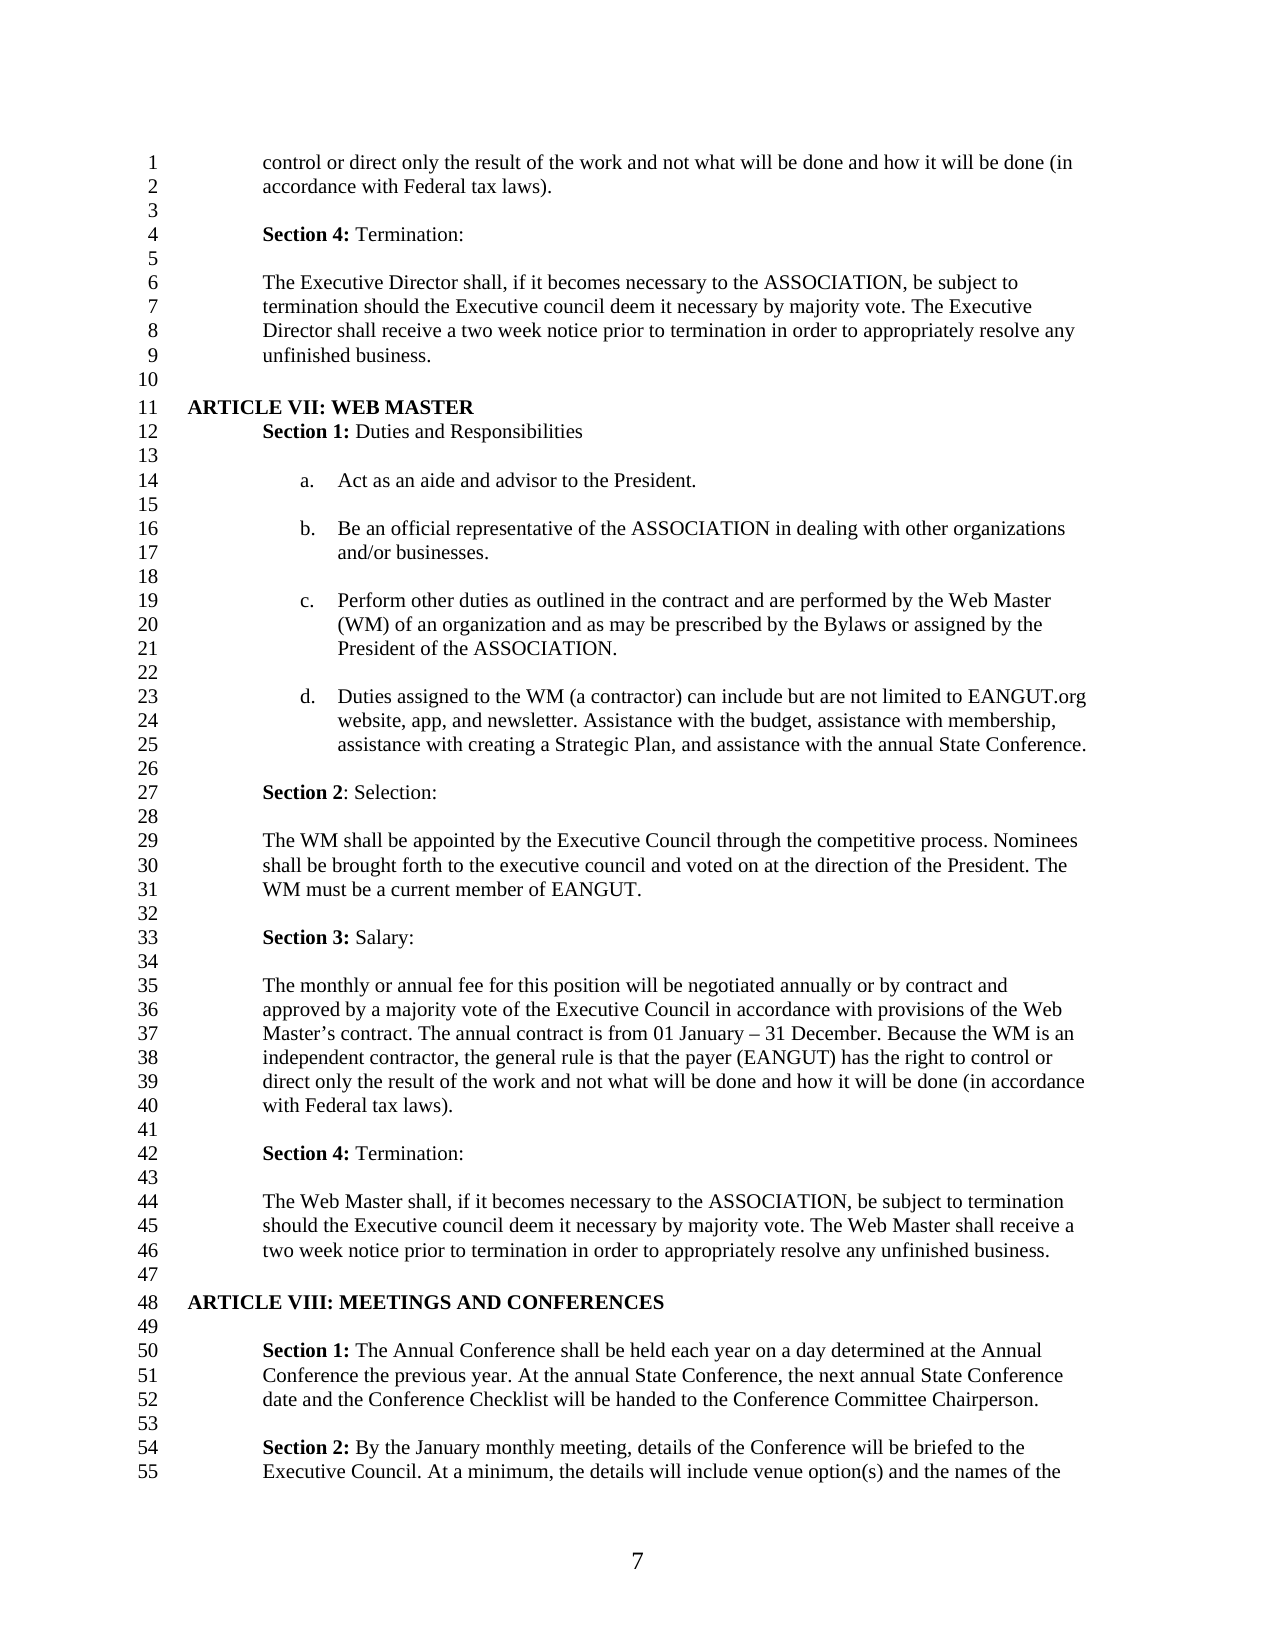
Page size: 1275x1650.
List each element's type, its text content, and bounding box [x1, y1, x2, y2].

list Perform other duties as outlined in the contract and are performed by the Web Master (WM) of an organization and as may be prescribed by the Bylaws or assigned by the President of the ASSOCIATION. [300, 588, 1087, 660]
list Be an official representative of the ASSOCIATION in dealing with other organizations and/or businesses. [300, 516, 1087, 564]
text ARTICLE VIII: MEETINGS AND CONFERENCES [187, 1290, 1087, 1314]
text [262, 1435, 1087, 1483]
text The Executive Director shall, if it becomes necessary to the ASSOCIATION, be subject to termination should the Executive council deem it necessary by majority vote. The Executive Director shall receive a two week notice prior to termination in order to appropriately resolve any unfinished business. [262, 270, 1087, 367]
list Act as an aide and advisor to the President. [300, 467, 1087, 492]
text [262, 150, 1087, 198]
text Section 1: The Annual Conference shall be held each year on a day determined at the Annual Conference the previous year. At the annual State Conference, the next annual State Conference date and the Conference Checklist will be handed to the Conference Committee Chairperson. [262, 1338, 1087, 1411]
text Section 2: Selection: [262, 780, 1087, 804]
text Section 3: Salary: [187, 925, 1087, 949]
text The monthly or annual fee for this position will be negotiated annually or by contract and approved by a majority vote of the Executive Council in accordance with provisions of the Web Master’s contract. The annual contract is from 01 January – 31 December. Because the WM is an independent contractor, the general rule is that the payer (EANGUT) has the right to control or direct only the result of the work and not what will be done and how it will be done (in accordance with Federal tax laws). [262, 973, 1087, 1117]
text Section 4: Termination: [187, 222, 1087, 246]
text Section 1: Duties and Responsibilities [187, 419, 1087, 443]
text ARTICLE VII: WEB MASTER [187, 395, 1087, 419]
text The Web Master shall, if it becomes necessary to the ASSOCIATION, be subject to termination should the Executive council deem it necessary by majority vote. The Web Master shall receive a two week notice prior to termination in order to appropriately resolve any unfinished business. [262, 1189, 1087, 1262]
list Duties assigned to the WM (a contractor) can include but are not limited to EANGUT.org website, app, and newsletter. Assistance with the budget, assistance with membership, assistance with creating a Strategic Plan, and assistance with the annual State Conference. [300, 684, 1087, 756]
text Section 4: Termination: [187, 1141, 1087, 1165]
text The WM shall be appointed by the Executive Council through the competitive process. Nominees shall be brought forth to the executive council and voted on at the direction of the President. The WM must be a current member of EANGUT. [262, 828, 1087, 901]
